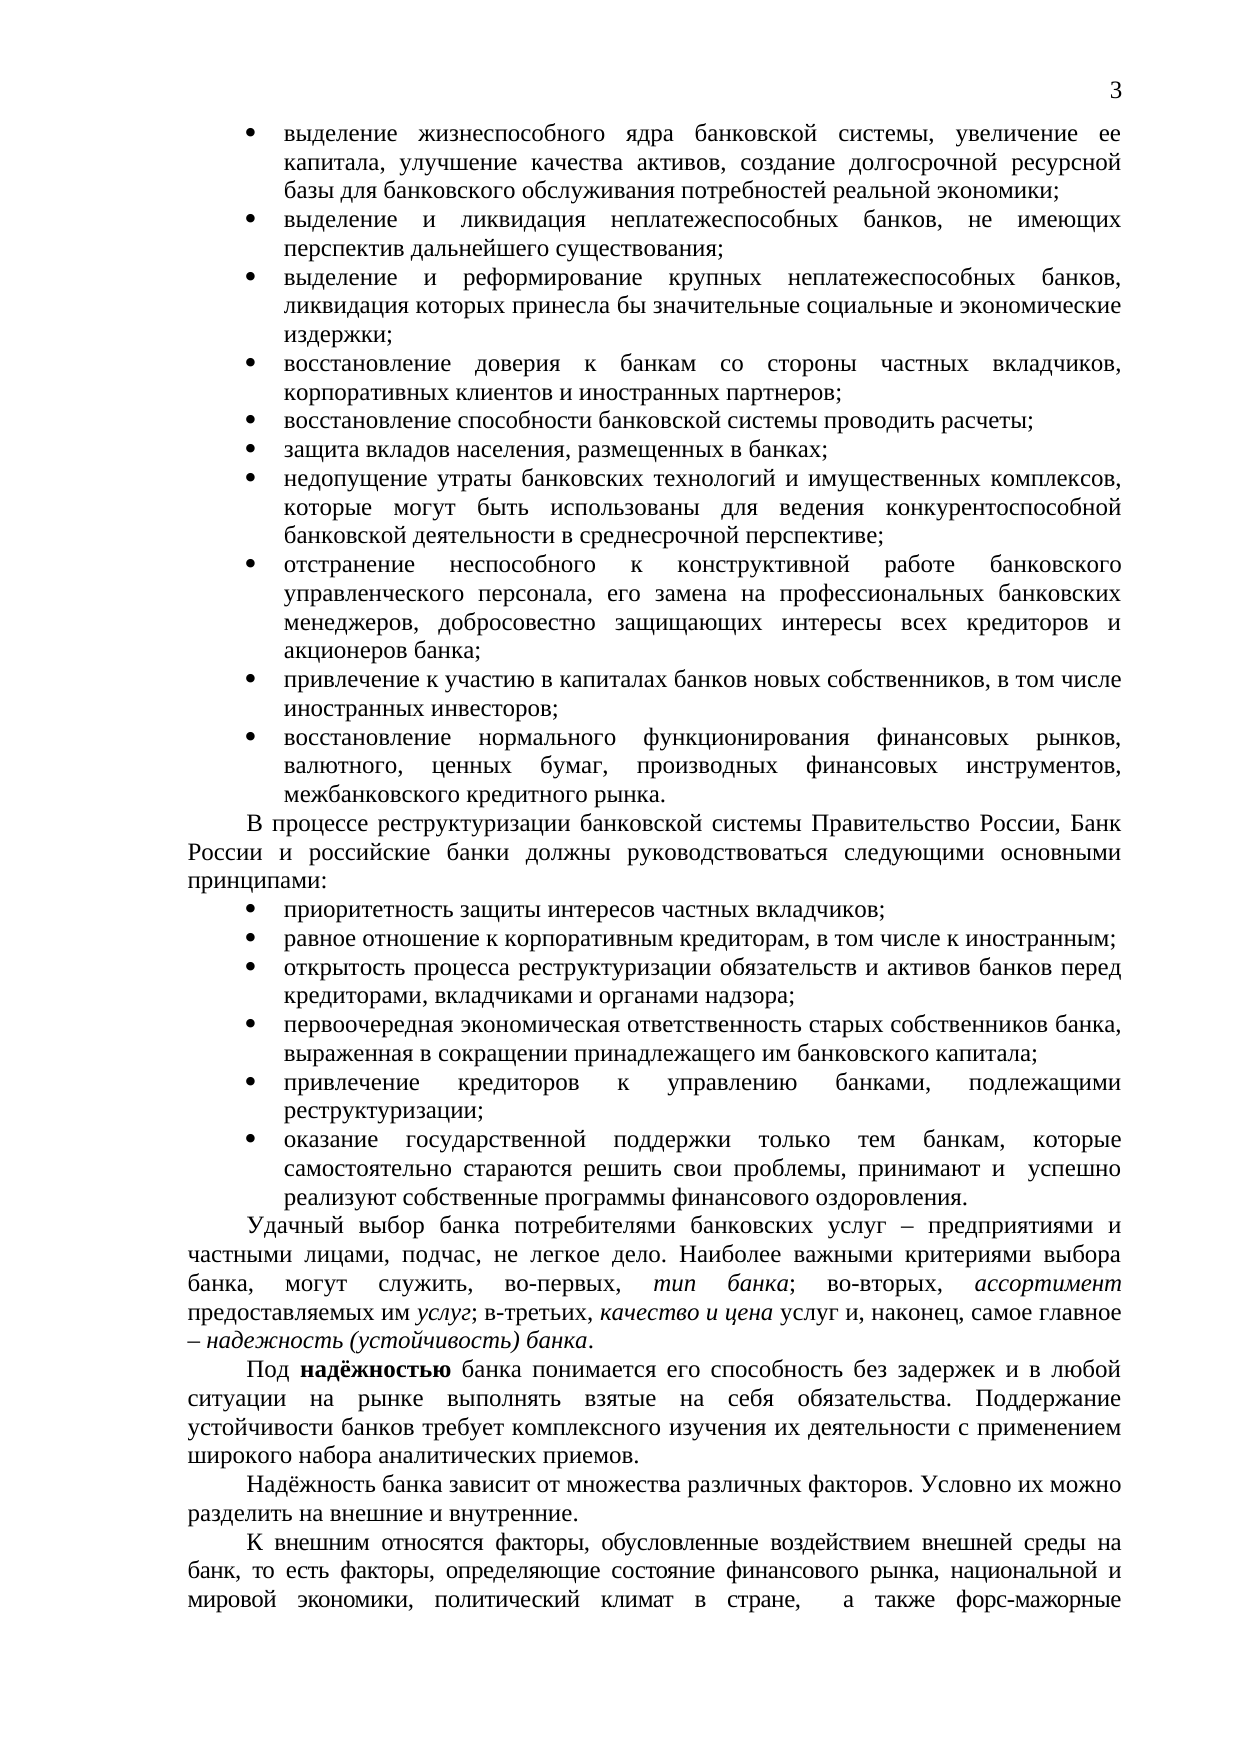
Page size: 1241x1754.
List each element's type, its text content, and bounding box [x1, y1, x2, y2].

list отстранение неспособного к конструктивной работе банковского управленческого персонала, его замена на профессиональных банковских менеджеров, добросовестно защищающих интересы всех кредиторов и акционеров банка; [246, 549, 1122, 664]
list привлечение к участию в капиталах банков новых собственников, в том числе иностранных инвесторов; [246, 664, 1122, 722]
list восстановление доверия к банкам со стороны частных вкладчиков, корпоративных клиентов и иностранных партнеров; [246, 348, 1122, 406]
text Под надёжностью банка понимается его способность без задержек и в любой ситуации на рынке выполнять взятые на себя обязательства. Поддержание устойчивости банков требует комплексного изучения их деятельности с применением широкого набора аналитических приемов. [187, 1354, 1122, 1469]
text Удачный выбор банка потребителями банковских услуг – предприятиями и частными лицами, подчас, не легкое дело. Наиболее важными критериями выбора банка, могут служить, во-первых, тип банка; во-вторых, ассортимент предоставляемых им услуг; в-третьих, качество и цена услуг и, наконец, самое главное – надежность (устойчивость) банка. [187, 1211, 1122, 1354]
list выделение и реформирование крупных неплатежеспособных банков, ликвидация которых принесла бы значительные социальные и экономические издержки; [246, 262, 1122, 348]
list равное отношение к корпоративным кредиторам, в том числе к иностранным; [246, 923, 1122, 952]
list выделение и ликвидация неплатежеспособных банков, не имеющих перспектив дальнейшего существования; [246, 204, 1122, 262]
list восстановление нормального функционирования финансовых рынков, валютного, ценных бумаг, производных финансовых инструментов, межбанковского кредитного рынка. [246, 722, 1122, 808]
list восстановление способности банковской системы проводить расчеты; [246, 406, 1122, 434]
list привлечение кредиторов к управлению банками, подлежащими реструктуризации; [246, 1067, 1122, 1124]
list оказание государственной поддержки только тем банкам, которые самостоятельно стараются решить свои проблемы, принимают и успешно реализуют собственные программы финансового оздоровления. [246, 1124, 1122, 1211]
text В процессе реструктуризации банковской системы Правительство России, Банк России и российские банки должны руководствоваться следующими основными принципами: [187, 808, 1122, 894]
list выделение жизнеспособного ядра банковской системы, увеличение ее капитала, улучшение качества активов, создание долгосрочной ресурсной базы для банковского обслуживания потребностей реальной экономики; [246, 118, 1122, 204]
list первоочередная экономическая ответственность старых собственников банка, выраженная в сокращении принадлежащего им банковского капитала; [246, 1009, 1122, 1067]
list защита вкладов населения, размещенных в банках; [246, 434, 1122, 463]
list приоритетность защиты интересов частных вкладчиков; [246, 894, 1122, 923]
list недопущение утраты банковских технологий и имущественных комплексов, которые могут быть использованы для ведения конкурентоспособной банковской деятельности в среднесрочной перспективе; [246, 463, 1122, 549]
text Надёжность банка зависит от множества различных факторов. Условно их можно разделить на внешние и внутренние. [187, 1469, 1122, 1527]
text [187, 1527, 1122, 1613]
list открытость процесса реструктуризации обязательств и активов банков перед кредиторами, вкладчиками и органами надзора; [246, 952, 1122, 1009]
